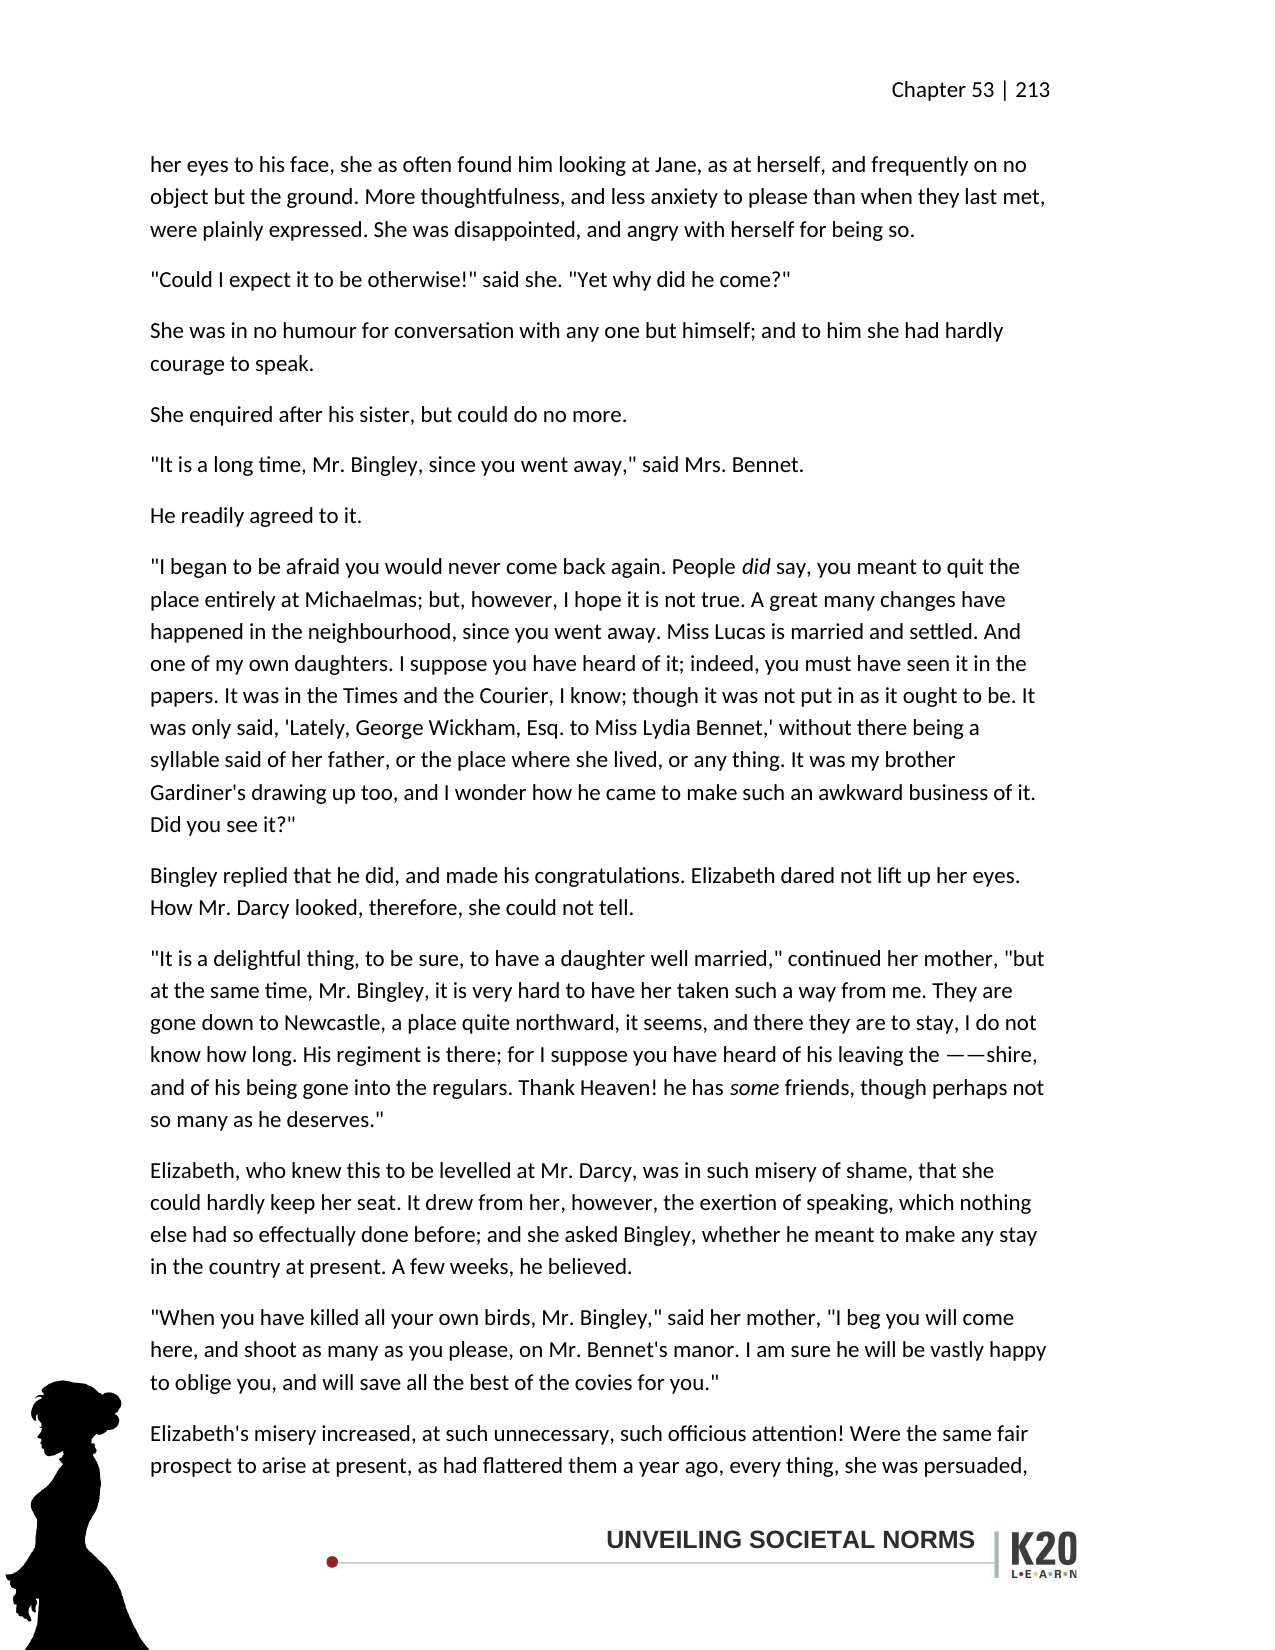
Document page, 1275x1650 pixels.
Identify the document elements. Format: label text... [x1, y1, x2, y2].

text "When you have killed all your own birds, Mr. Bingley," said her mother, "I beg you will come here, and shoot as many as you please, on Mr. Bennet's manor. I am sure he will be vastly happy to oblige you, and will save all the best of the covies for you." [150, 1303, 1050, 1396]
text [150, 150, 1050, 243]
picture [326, 1528, 1077, 1581]
text Elizabeth, who knew this to be levelled at Mr. Darcy, was in such misery of shame, that she could hardly keep her seat. It drew from her, however, the exertion of speaking, which nothing else had so effectually done before; and she asked Bingley, whether he meant to make any stay in the country at present. A few weeks, he believed. [150, 1156, 1050, 1281]
text "I began to be afraid you would never come back again. People did say, you meant to quit the place entirely at Michaelmas; but, however, I hope it is not true. A great many changes have happened in the neighbourhood, since you went away. Miss Lucas is married and settled. And one of my own daughters. I suppose you have heard of it; indeed, you must have seen it in the papers. It was in the Times and the Courier, I know; though it was not put in as it ought to be. It was only said, 'Lately, George Wickham, Esq. to Miss Lydia Bennet,' without there being a syllable said of her father, or the place where she lived, or any thing. It was my brother Gardiner's drawing up too, and I wonder how he came to make such an awkward business of it. Did you see it?" [150, 552, 1050, 838]
picture [0, 1375, 150, 1650]
text She enquired after his sister, but could do no more. [150, 400, 1050, 428]
text "Could I expect it to be otherwise!" said she. "Yet why did he come?" [150, 266, 1050, 294]
text "It is a delightful thing, to be sure, to have a daughter well married," continued her mother, "but at the same time, Mr. Bingley, it is very hard to have her taken such a way from me. They are gone down to Newcastle, a place quite northward, it seems, and there they are to stay, I do not know how long. His regiment is there; for I suppose you have heard of his leaving the ——shire, and of his being gone into the regulars. Thank Heaven! he has some friends, though perhaps not so many as he deserves." [150, 944, 1050, 1133]
text Bingley replied that he did, and made his congratulations. Elizabeth dared not lift up her eyes. How Mr. Darcy looked, therefore, she could not tell. [150, 861, 1050, 921]
text She was in no humour for conversation with any one but himself; and to him she had hardly courage to speak. [150, 317, 1050, 377]
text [150, 1419, 1050, 1479]
text "It is a long time, Mr. Bingley, since you went away," said Mrs. Bennet. [150, 451, 1050, 479]
text He readily agreed to it. [150, 502, 1050, 529]
